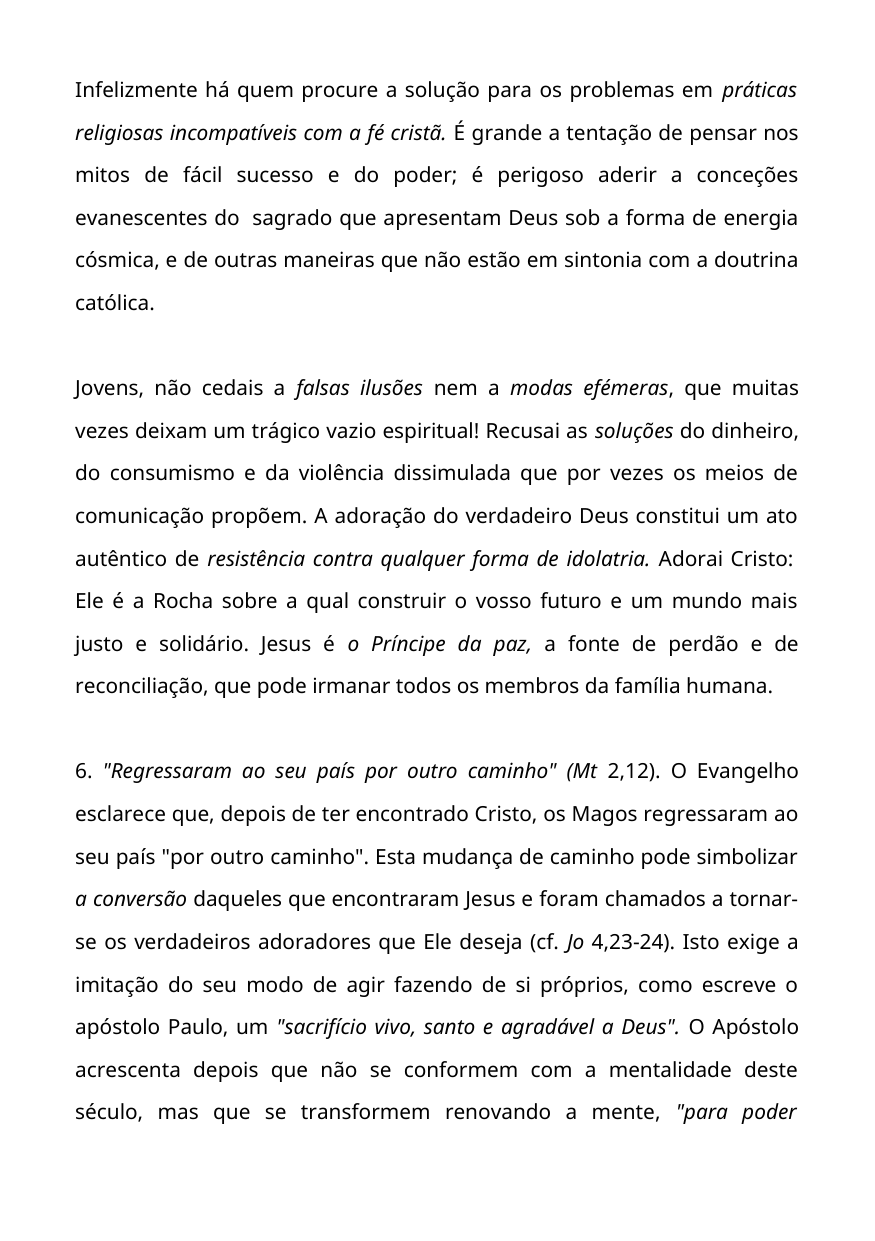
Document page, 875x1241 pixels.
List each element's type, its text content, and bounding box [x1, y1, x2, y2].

text Jovens, não cedais a falsas ilusões nem a modas efémeras, que muitas vezes deixam um trágico vazio espiritual! Recusai as soluções do dinheiro, do consumismo e da violência dissimulada que por vezes os meios de comunicação propõem. A adoração do verdadeiro Deus constitui um ato autêntico de resistência contra qualquer forma de idolatria. Adorai Cristo: Ele é a Rocha sobre a qual construir o vosso futuro e um mundo mais justo e solidário. Jesus é o Príncipe da paz, a fonte de perdão e de reconciliação, que pode irmanar todos os membros da família humana. [75, 373, 799, 700]
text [75, 757, 799, 1126]
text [75, 75, 799, 316]
